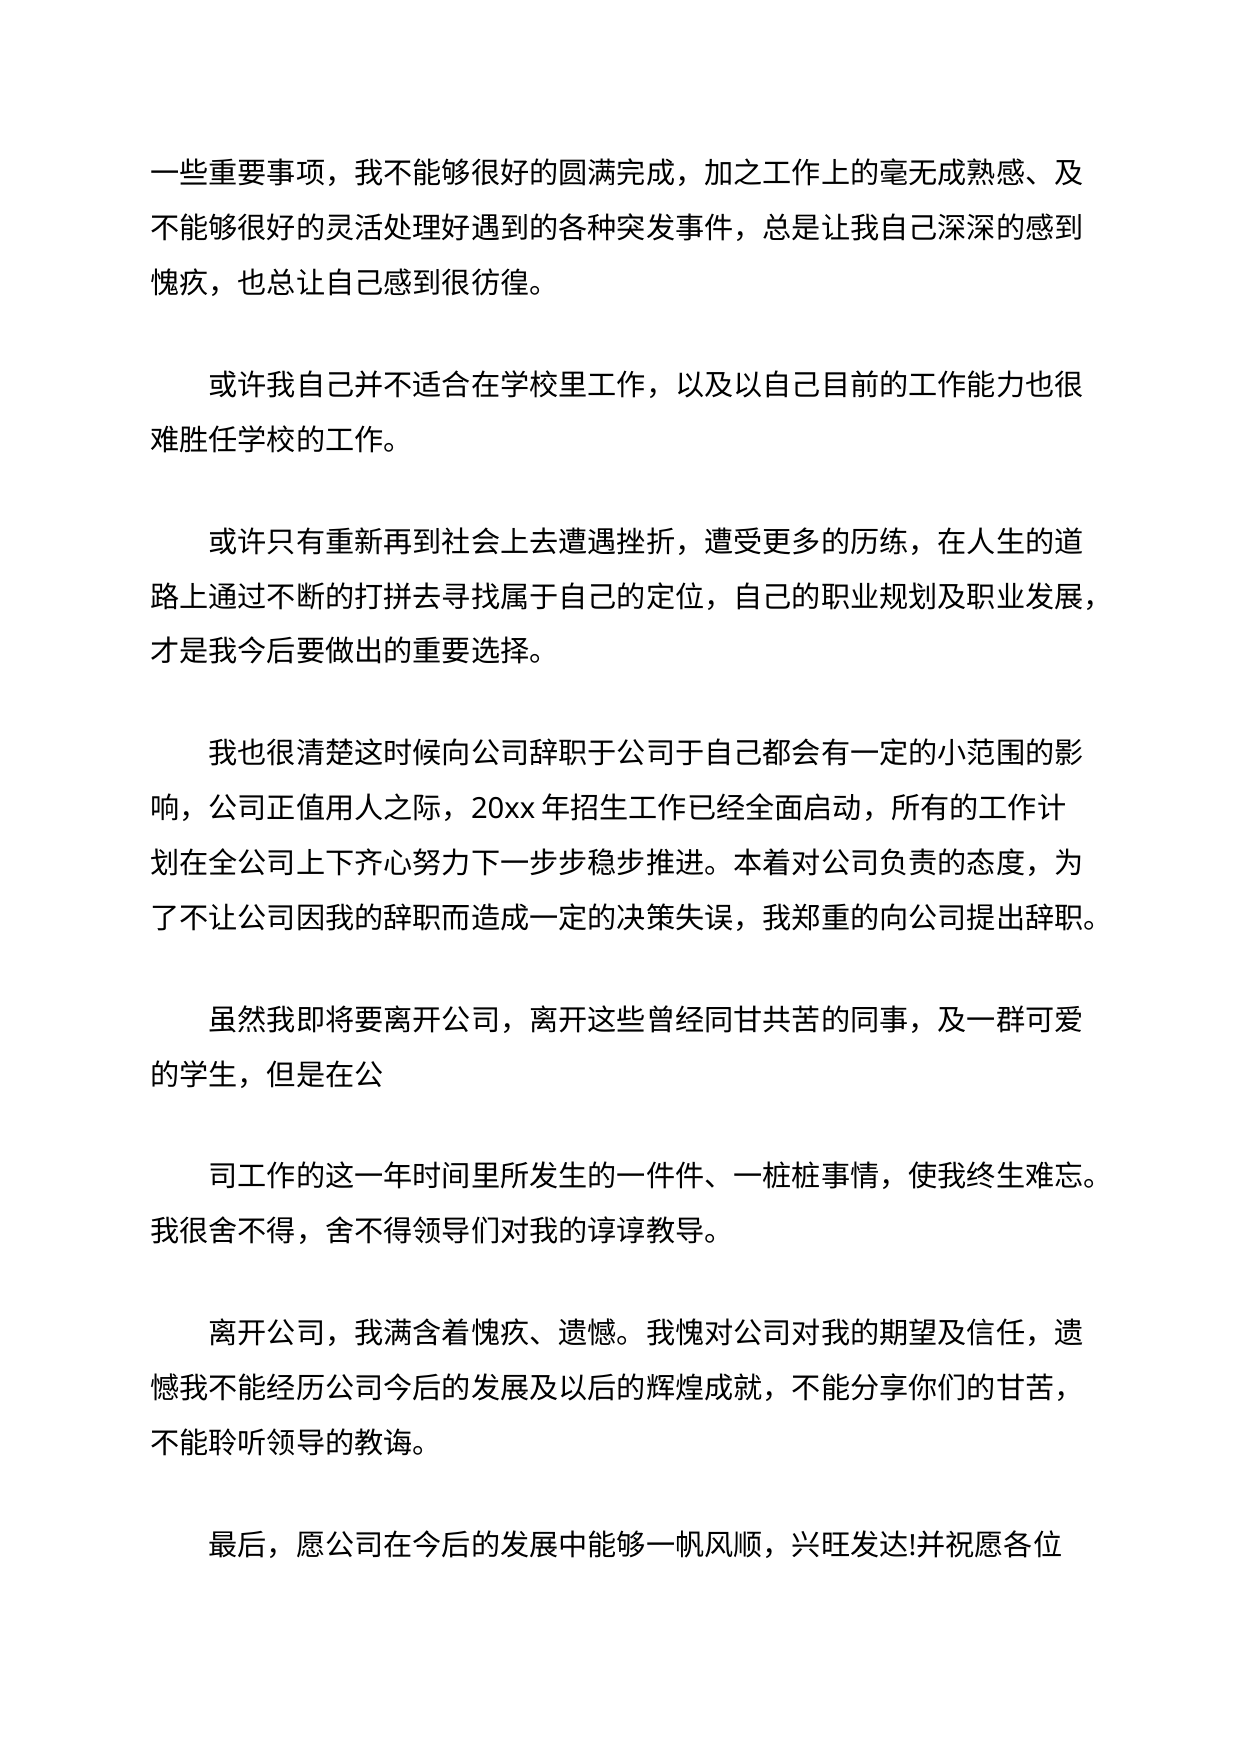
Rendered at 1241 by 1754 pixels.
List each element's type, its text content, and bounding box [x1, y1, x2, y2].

text 我也很清楚这时候向公司辞职于公司于自己都会有一定的小范围的影响，公司正值用人之际，20xx年招生工作已经全面启动，所有的工作计划在全公司上下齐心努力下一步步稳步推进。本着对公司负责的态度，为了不让公司因我的辞职而造成一定的决策失误，我郑重的向公司提出辞职。 [150, 730, 1090, 937]
text 或许只有重新再到社会上去遭遇挫折，遭受更多的历练，在人生的道路上通过不断的打拼去寻找属于自己的定位，自己的职业规划及职业发展，才是我今后要做出的重要选择。 [150, 518, 1090, 670]
text 离开公司，我满含着愧疚、遗憾。我愧对公司对我的期望及信任，遗憾我不能经历公司今后的发展及以后的辉煌成就，不能分享你们的甘苦，不能聆听领导的教诲。 [150, 1310, 1090, 1462]
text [150, 150, 1090, 302]
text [150, 1521, 1090, 1564]
text 或许我自己并不适合在学校里工作，以及以自己目前的工作能力也很难胜任学校的工作。 [150, 362, 1090, 459]
text 虽然我即将要离开公司，离开这些曾经同甘共苦的同事，及一群可爱的学生，但是在公 [150, 996, 1090, 1093]
text 司工作的这一年时间里所发生的一件件、一桩桩事情，使我终生难忘。我很舍不得，舍不得领导们对我的谆谆教导。 [150, 1153, 1090, 1250]
